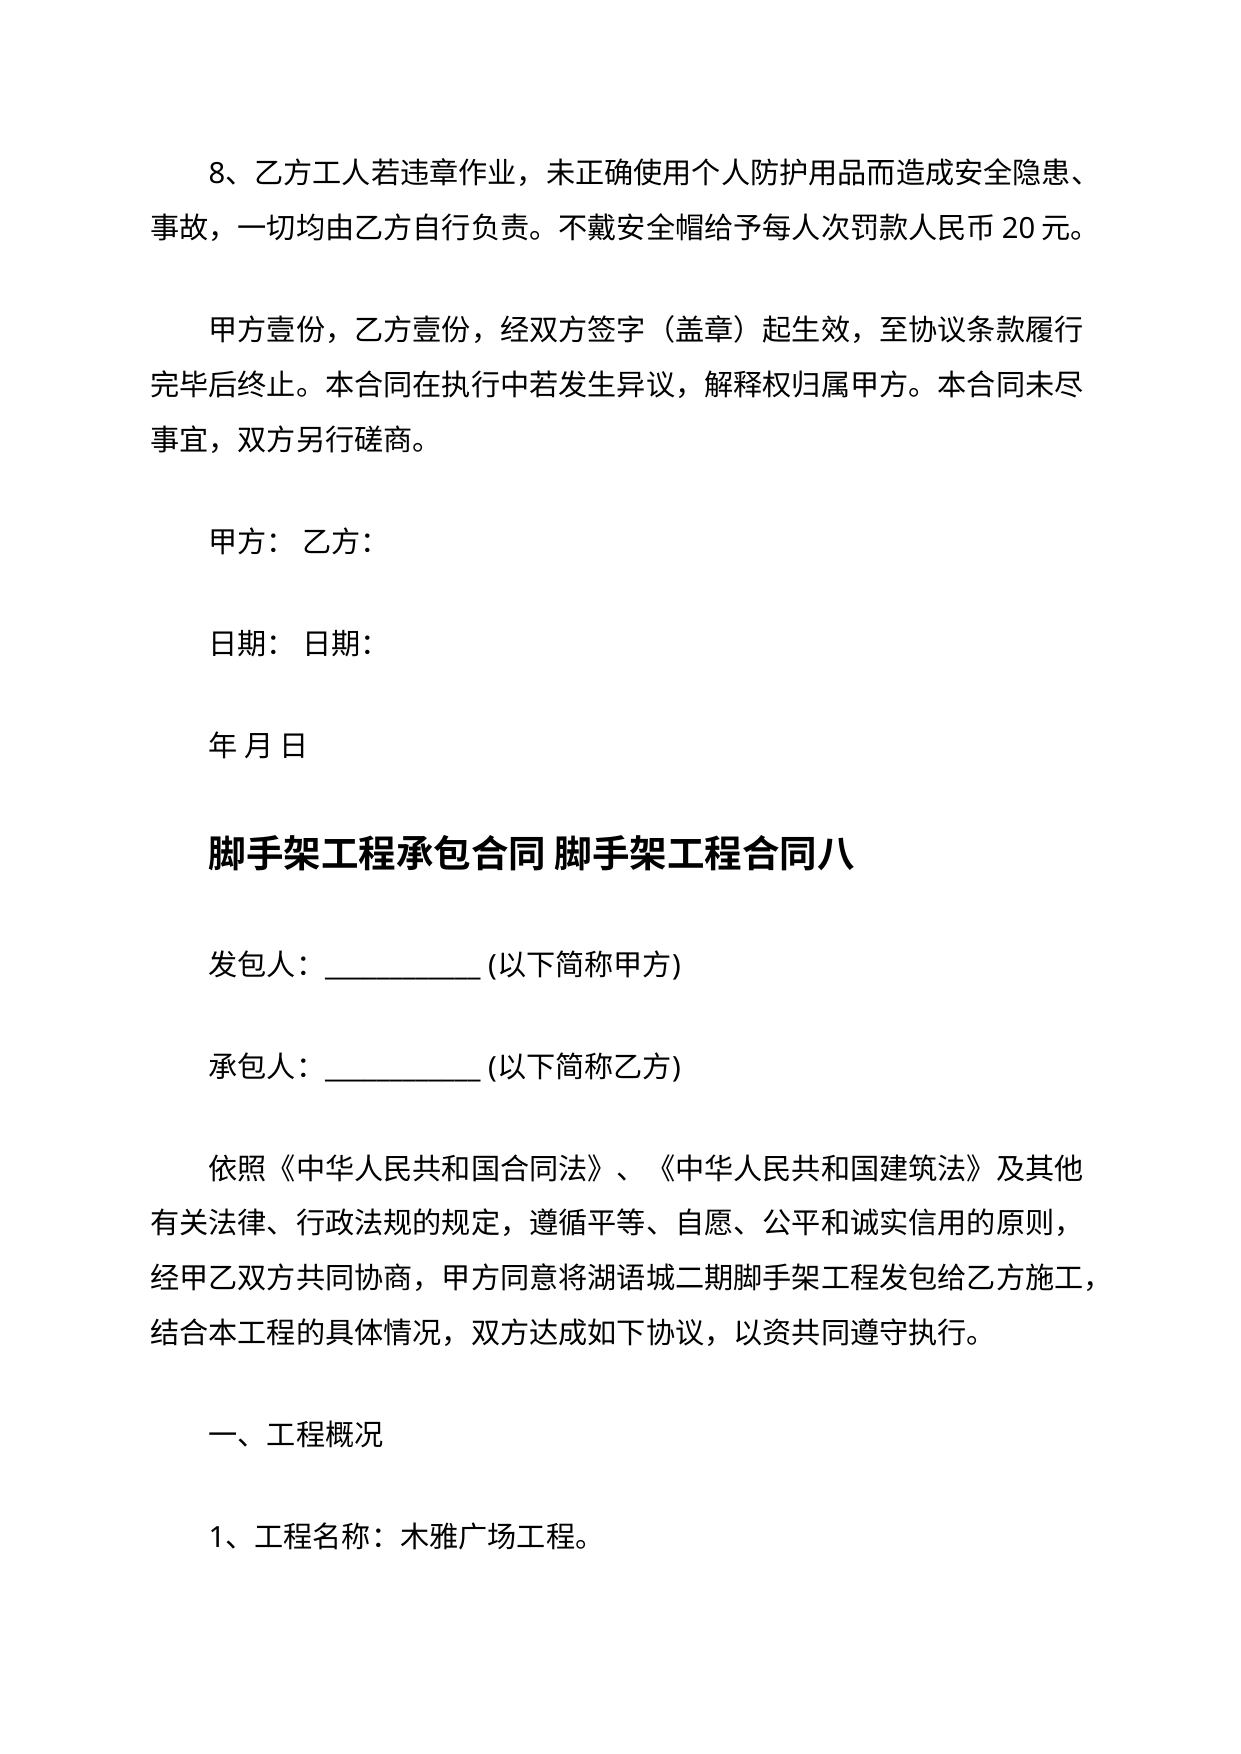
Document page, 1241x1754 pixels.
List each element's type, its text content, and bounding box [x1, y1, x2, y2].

text 甲方： 乙方： [150, 518, 1090, 561]
text 8、乙方工人若违章作业，未正确使用个人防护用品而造成安全隐患、事故，一切均由乙方自行负责。不戴安全帽给予每人次罚款人民币20元。 [150, 150, 1090, 247]
text 脚手架工程承包合同 脚手架工程合同八 [150, 824, 1090, 878]
text 甲方壹份，乙方壹份，经双方签字（盖章）起生效，至协议条款履行完毕后终止。本合同在执行中若发生异议，解释权归属甲方。本合同未尽事宜，双方另行磋商。 [150, 307, 1090, 459]
text 年 月 日 [150, 722, 1090, 764]
text 日期： 日期： [150, 620, 1090, 663]
text 1、工程名称：木雅广场工程。 [150, 1513, 1090, 1556]
text 一、工程概况 [150, 1412, 1090, 1454]
text 发包人：____________ (以下简称甲方) [150, 941, 1090, 984]
text 承包人：____________ (以下简称乙方) [150, 1043, 1090, 1086]
text 依照《中华人民共和国合同法》、《中华人民共和国建筑法》及其他有关法律、行政法规的规定，遵循平等、自愿、公平和诚实信用的原则，经甲乙双方共同协商，甲方同意将湖语城二期脚手架工程发包给乙方施工，结合本工程的具体情况，双方达成如下协议，以资共同遵守执行。 [150, 1145, 1090, 1352]
